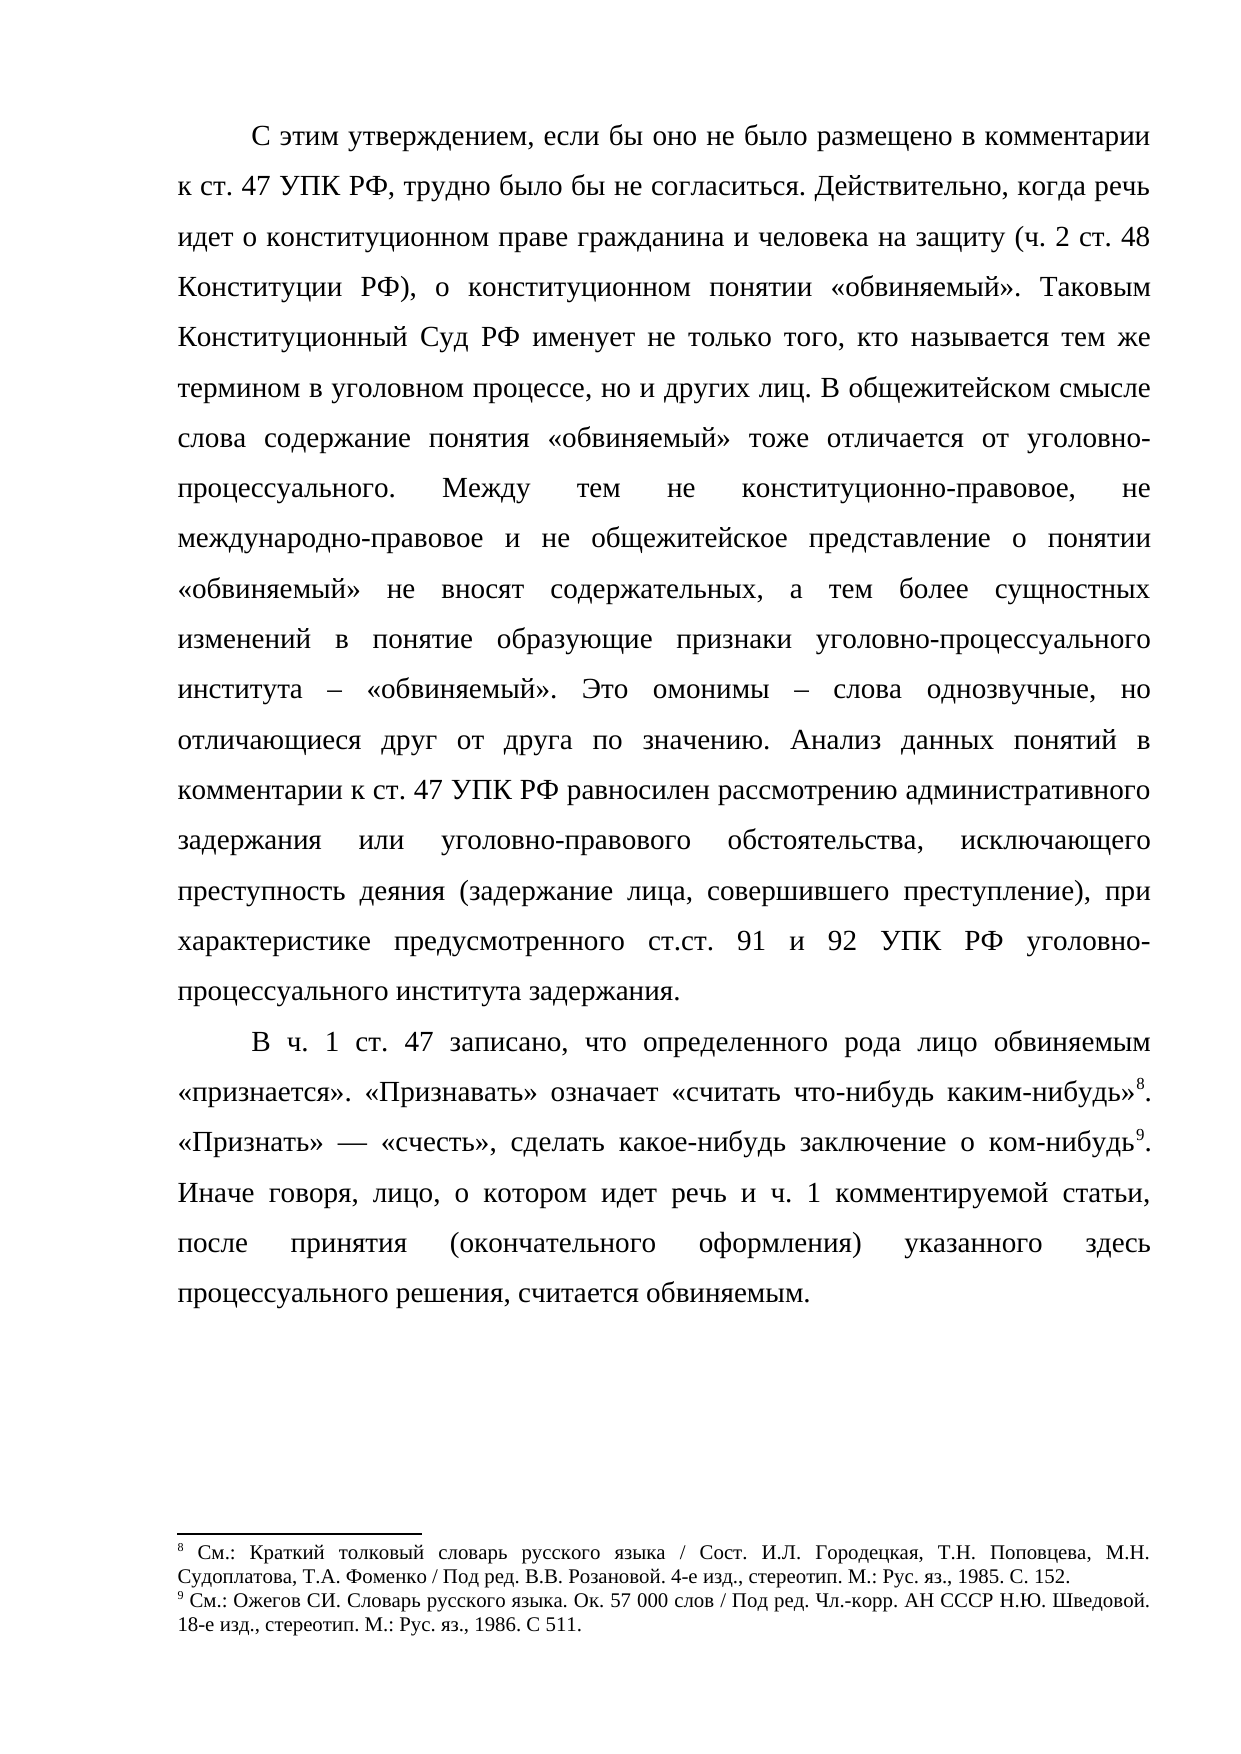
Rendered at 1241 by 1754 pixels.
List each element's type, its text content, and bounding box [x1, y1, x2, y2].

text С этим утверждением, если бы оно не было размещено в комментарии к ст. 47 УПК РФ, трудно было бы не согласиться. Действительно, когда речь идет о конституционном праве гражданина и человека на защиту (ч. 2 ст. 48 Конституции РФ), о конституционном понятии «обвиняемый». Таковым Конституционный Суд РФ именует не только того, кто называется тем же термином в уголовном процессе, но и других лиц. В общежитейском смысле слова содержание понятия «обвиняемый» тоже отличается от уголовно-процессуального. Между тем не конституционно-правовое, не международно-правовое и не общежитейское представление о понятии «обвиняемый» не вносят содержательных, а тем более сущностных изменений в понятие образующие признаки уголовно-процессуального института – «обвиняемый». Это омонимы – слова однозвучные, но отличающиеся друг от друга по значению. Анализ данных понятий в комментарии к ст. 47 УПК РФ равносилен рассмотрению административного задержания или уголовно-правового обстоятельства, исключающего преступность деяния (задержание лица, совершившего преступление), при характеристике предусмотренного ст.ст. 91 и 92 УПК РФ уголовно-процессуального института задержания. [177, 118, 1152, 1007]
text В ч. 1 ст. 47 записано, что определенного рода лицо обвиняемым «признается». «Признавать» означает «считать что-нибудь каким-нибудь». «Признать» — «счесть», сделать какое-нибудь заключение о ком-нибудь. Иначе говоря, лицо, о котором идет речь и ч. 1 комментируемой статьи, после принятия (окончательного оформления) указанного здесь процессуального решения, считается обвиняемым. [177, 1024, 1152, 1309]
